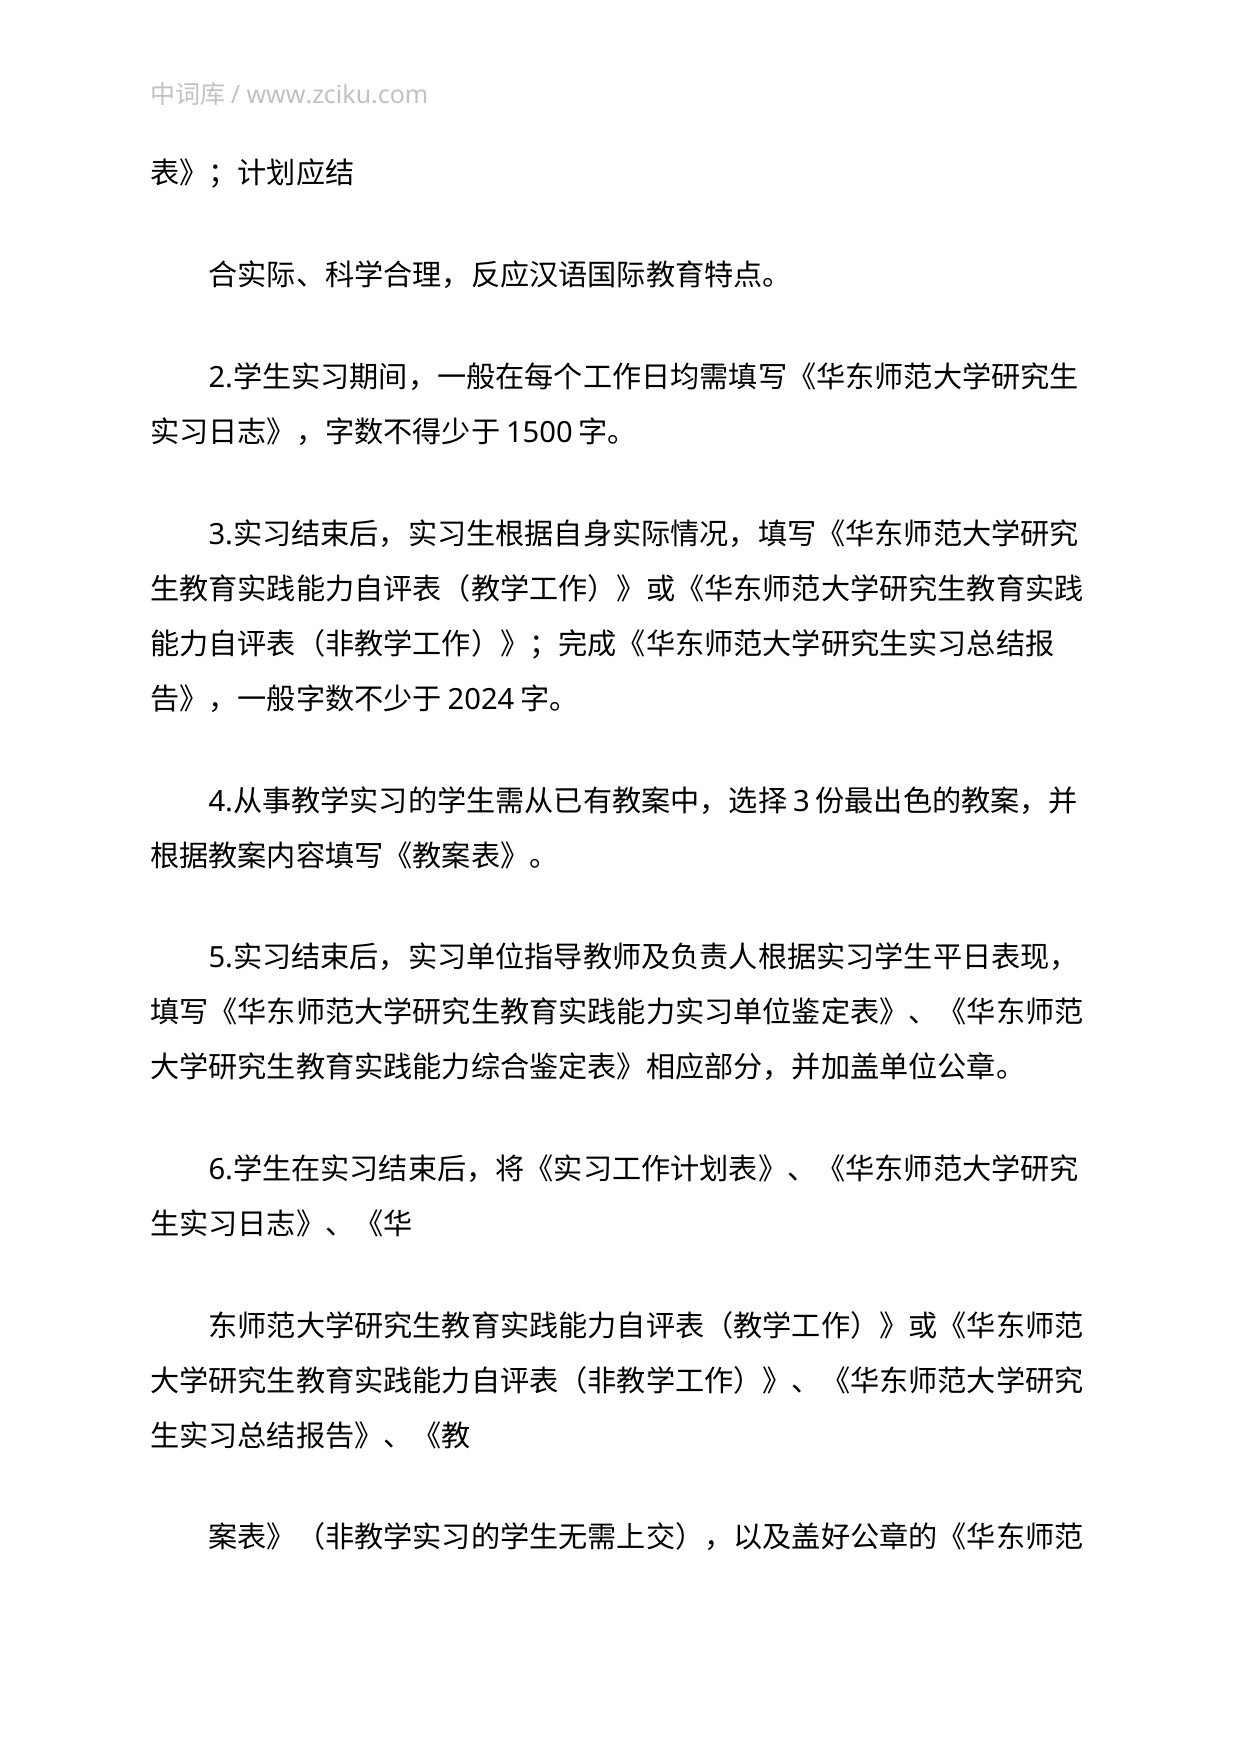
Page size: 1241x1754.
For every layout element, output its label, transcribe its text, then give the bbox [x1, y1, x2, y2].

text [150, 150, 1090, 192]
text 2.学生实习期间，一般在每个工作日均需填写《华东师范大学研究生实习日志》，字数不得少于1500字。 [150, 353, 1090, 451]
text 合实际、科学合理，反应汉语国际教育特点。 [150, 252, 1090, 294]
text 4.从事教学实习的学生需从已有教案中，选择3份最出色的教案，并根据教案内容填写《教案表》。 [150, 777, 1090, 874]
text 东师范大学研究生教育实践能力自评表（教学工作）》或《华东师范大学研究生教育实践能力自评表（非教学工作）》、《华东师范大学研究生实习总结报告》、《教 [150, 1302, 1090, 1454]
text 5.实习结束后，实习单位指导教师及负责人根据实习学生平日表现，填写《华东师范大学研究生教育实践能力实习单位鉴定表》、《华东师范大学研究生教育实践能力综合鉴定表》相应部分，并加盖单位公章。 [150, 934, 1090, 1086]
text 3.实习结束后，实习生根据自身实际情况，填写《华东师范大学研究生教育实践能力自评表（教学工作）》或《华东师范大学研究生教育实践能力自评表（非教学工作）》；完成《华东师范大学研究生实习总结报告》，一般字数不少于2024字。 [150, 511, 1090, 718]
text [150, 1514, 1090, 1556]
text 6.学生在实习结束后，将《实习工作计划表》、《华东师范大学研究生实习日志》、《华 [150, 1146, 1090, 1243]
